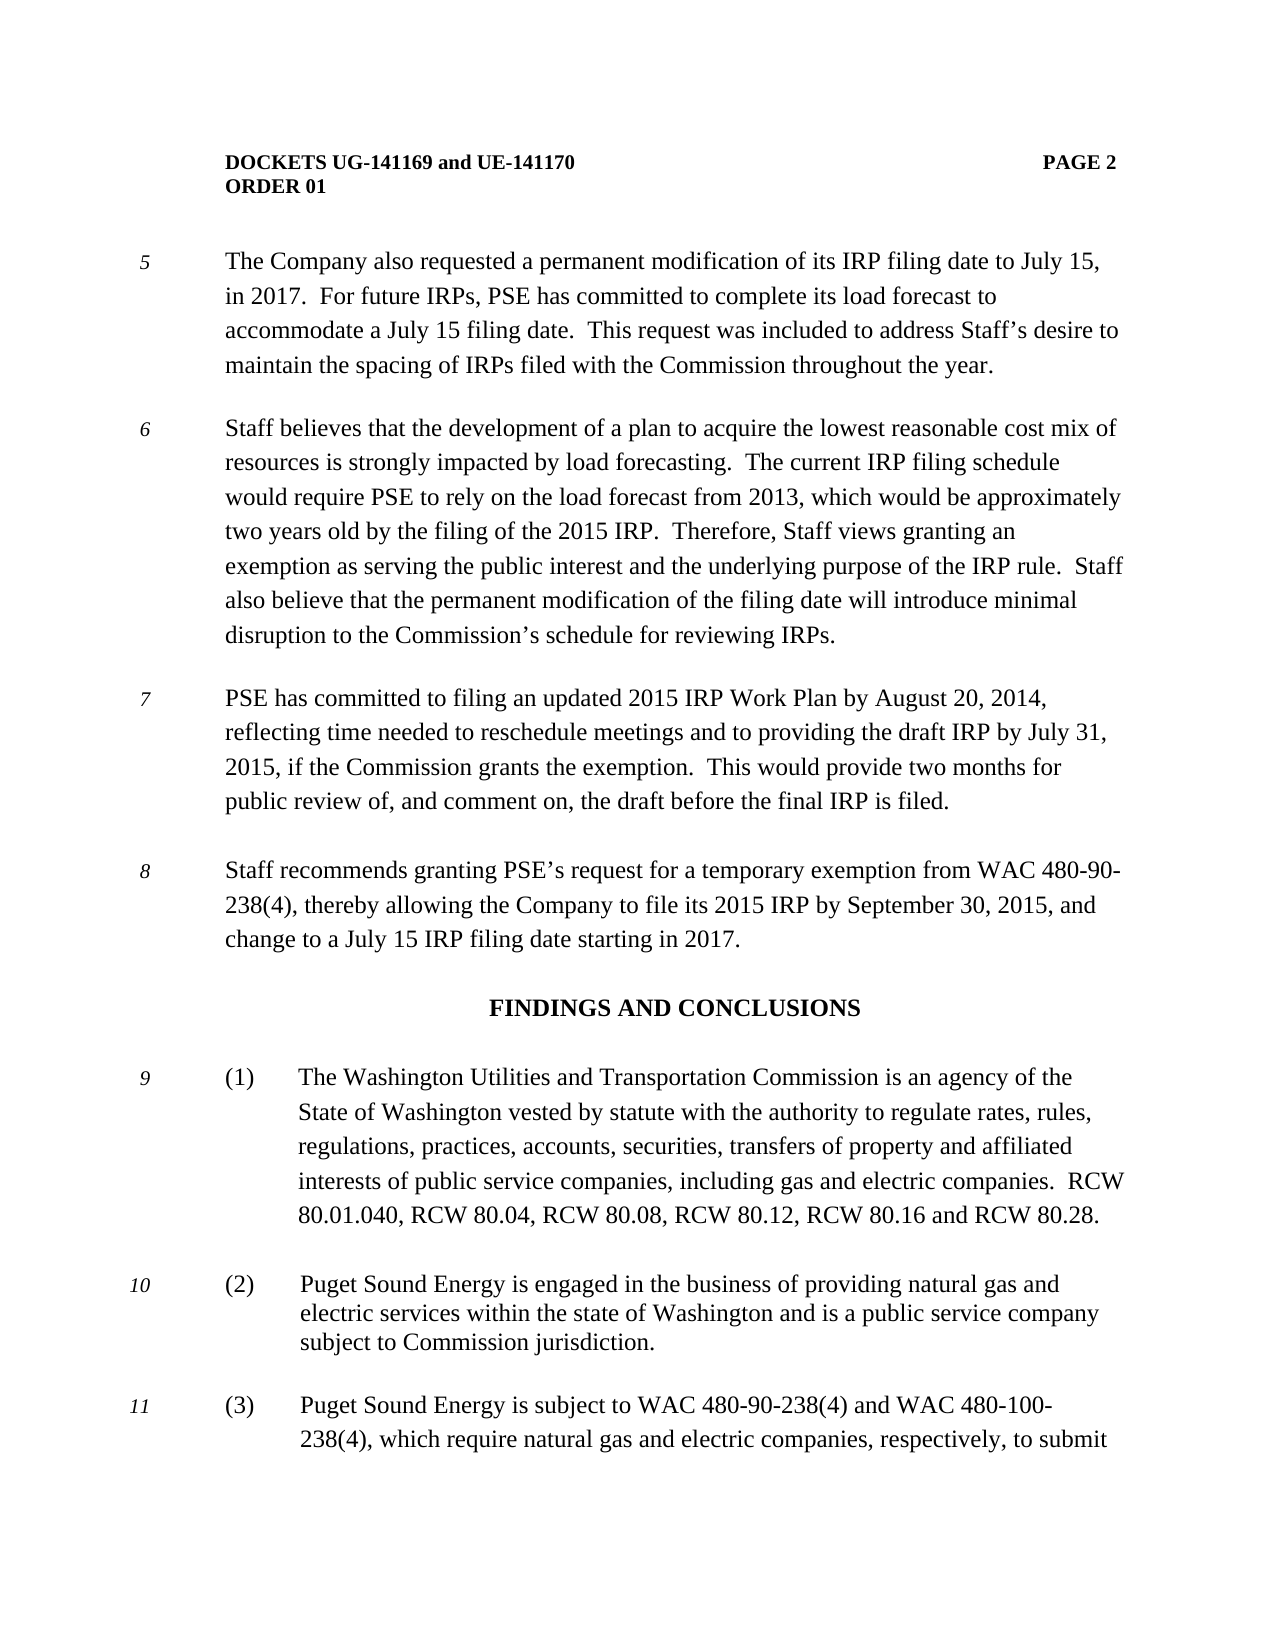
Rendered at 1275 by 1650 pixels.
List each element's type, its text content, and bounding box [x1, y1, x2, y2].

list FINDINGS AND CONCLUSIONS [150, 993, 1125, 1022]
text (2) Puget Sound Energy is engaged in the business of providing natural gas and electric services within the state of Washington and is a public service company subject to Commission jurisdiction. [150, 1269, 1125, 1355]
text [150, 1390, 1125, 1453]
text PSE has committed to filing an updated 2015 IRP Work Plan by August 20, 2014, reflecting time needed to reschedule meetings and to providing the draft IRP by July 31, 2015, if the Commission grants the exemption. This would provide two months for public review of, and comment on, the draft before the final IRP is filed. [150, 683, 1125, 815]
text Staff recommends granting PSE’s request for a temporary exemption from WAC 480-90-238(4), thereby allowing the Company to file its 2015 IRP by September 30, 2015, and change to a July 15 IRP filing date starting in 2017. [150, 855, 1125, 953]
text Staff believes that the development of a plan to acquire the lowest reasonable cost mix of resources is strongly impacted by load forecasting. The current IRP filing schedule would require PSE to rely on the load forecast from 2013, which would be approximately two years old by the filing of the 2015 IRP. Therefore, Staff views granting an exemption as serving the public interest and the underlying purpose of the IRP rule. Staff also believe that the permanent modification of the filing date will introduce minimal disruption to the Commission’s schedule for reviewing IRPs. [150, 413, 1125, 648]
text (1) The Washington Utilities and Transportation Commission is an agency of the State of Washington vested by statute with the authority to regulate rates, rules, regulations, practices, accounts, securities, transfers of property and affiliated interests of public service companies, including gas and electric companies. RCW 80.01.040, RCW 80.04, RCW 80.08, RCW 80.12, RCW 80.16 and RCW 80.28. [150, 1062, 1125, 1229]
text The Company also requested a permanent modification of its IRP filing date to July 15, in 2017. For future IRPs, PSE has committed to complete its load forecast to accommodate a July 15 filing date. This request was included to address Staff’s desire to maintain the spacing of IRPs filed with the Commission throughout the year. [150, 246, 1125, 378]
